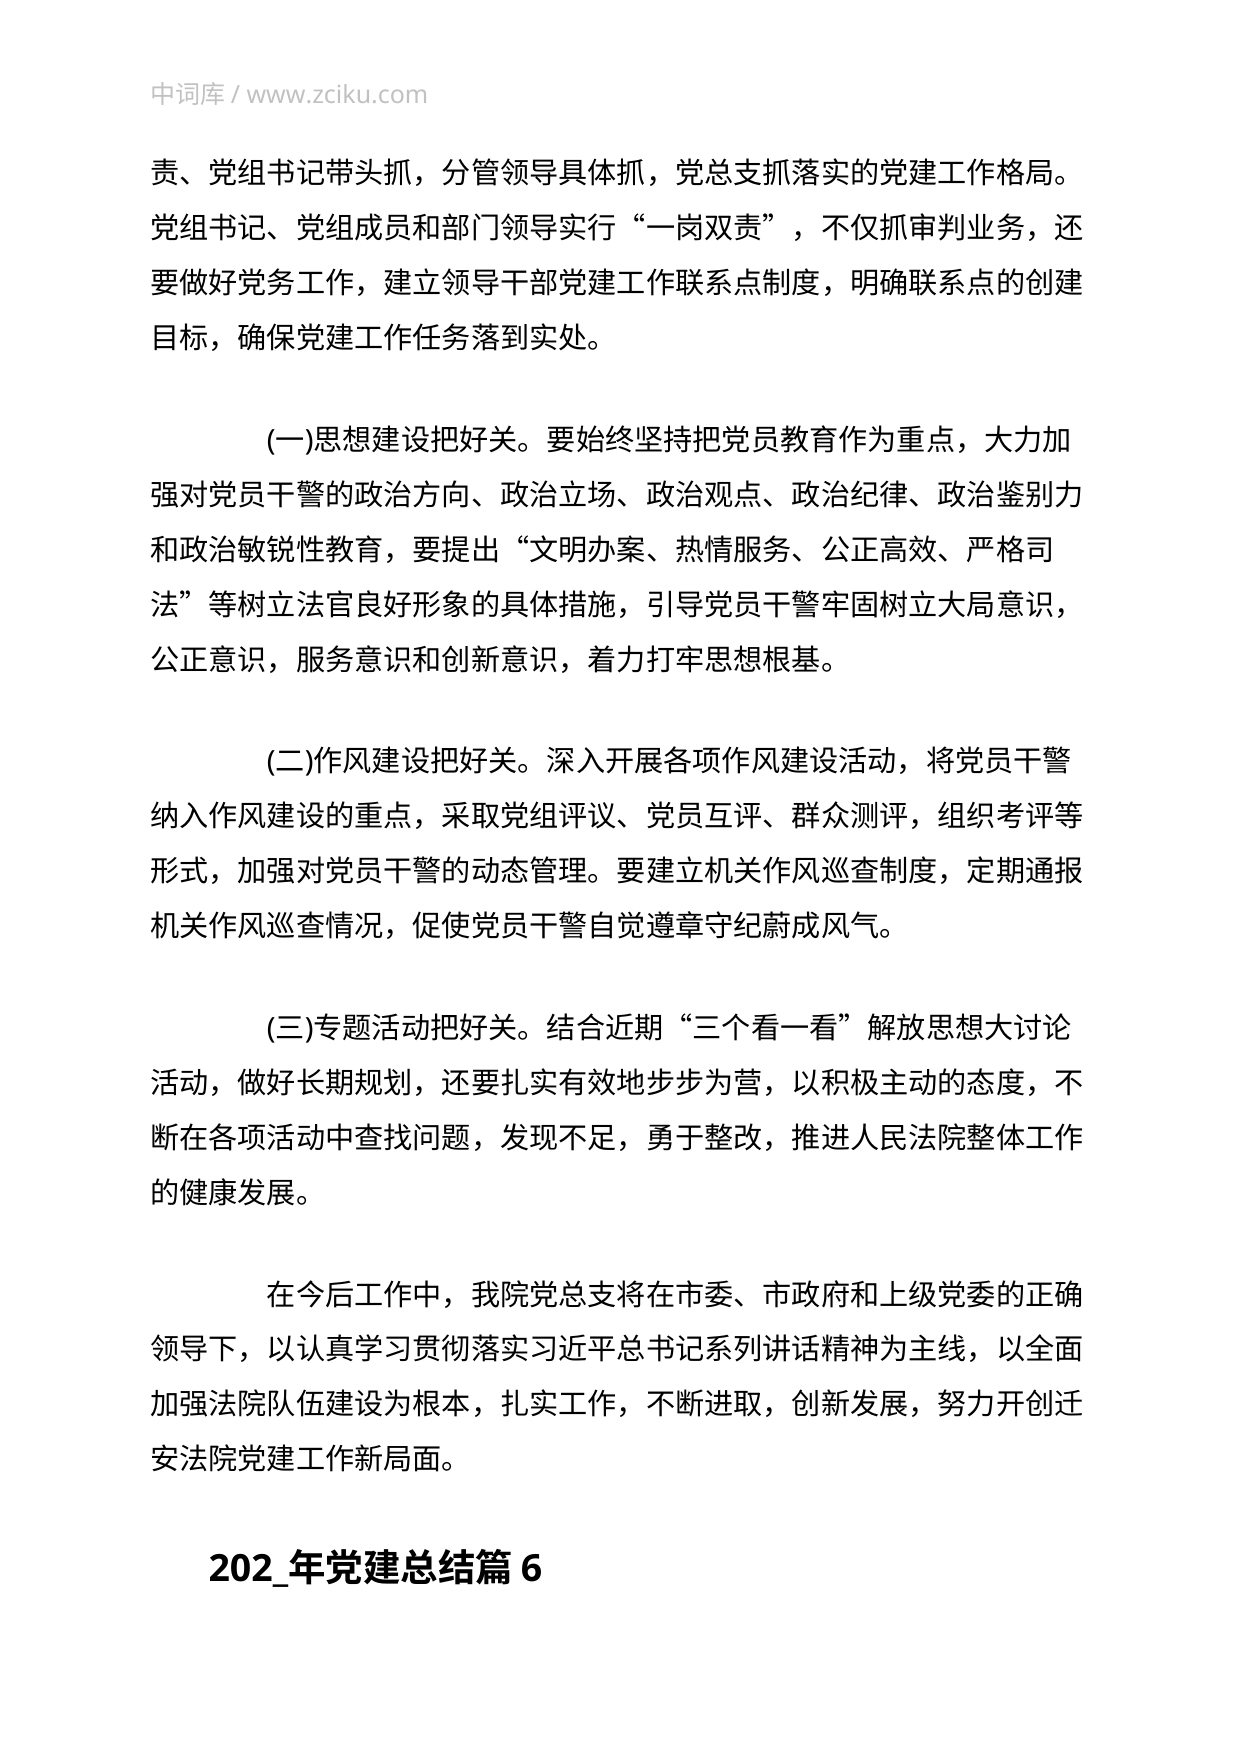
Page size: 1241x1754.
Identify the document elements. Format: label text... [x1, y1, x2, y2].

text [150, 150, 1090, 357]
text 在今后工作中，我院党总支将在市委、市政府和上级党委的正确领导下，以认真学习贯彻落实习近平总书记系列讲话精神为主线，以全面加强法院队伍建设为根本，扎实工作，不断进取，创新发展，努力开创迁安法院党建工作新局面。 [150, 1271, 1090, 1478]
text (二)作风建设把好关。深入开展各项作风建设活动，将党员干警纳入作风建设的重点，采取党组评议、党员互评、群众测评，组织考评等形式，加强对党员干警的动态管理。要建立机关作风巡查制度，定期通报机关作风巡查情况，促使党员干警自觉遵章守纪蔚成风气。 [150, 738, 1090, 945]
text (一)思想建设把好关。要始终坚持把党员教育作为重点，大力加强对党员干警的政治方向、政治立场、政治观点、政治纪律、政治鉴别力和政治敏锐性教育，要提出“文明办案、热情服务、公正高效、严格司法”等树立法官良好形象的具体措施，引导党员干警牢固树立大局意识，公正意识，服务意识和创新意识，着力打牢思想根基。 [150, 416, 1090, 678]
text 202_年党建总结篇6 [150, 1537, 1090, 1592]
text (三)专题活动把好关。结合近期“三个看一看”解放思想大讨论活动，做好长期规划，还要扎实有效地步步为营，以积极主动的态度，不断在各项活动中查找问题，发现不足，勇于整改，推进人民法院整体工作的健康发展。 [150, 1004, 1090, 1212]
